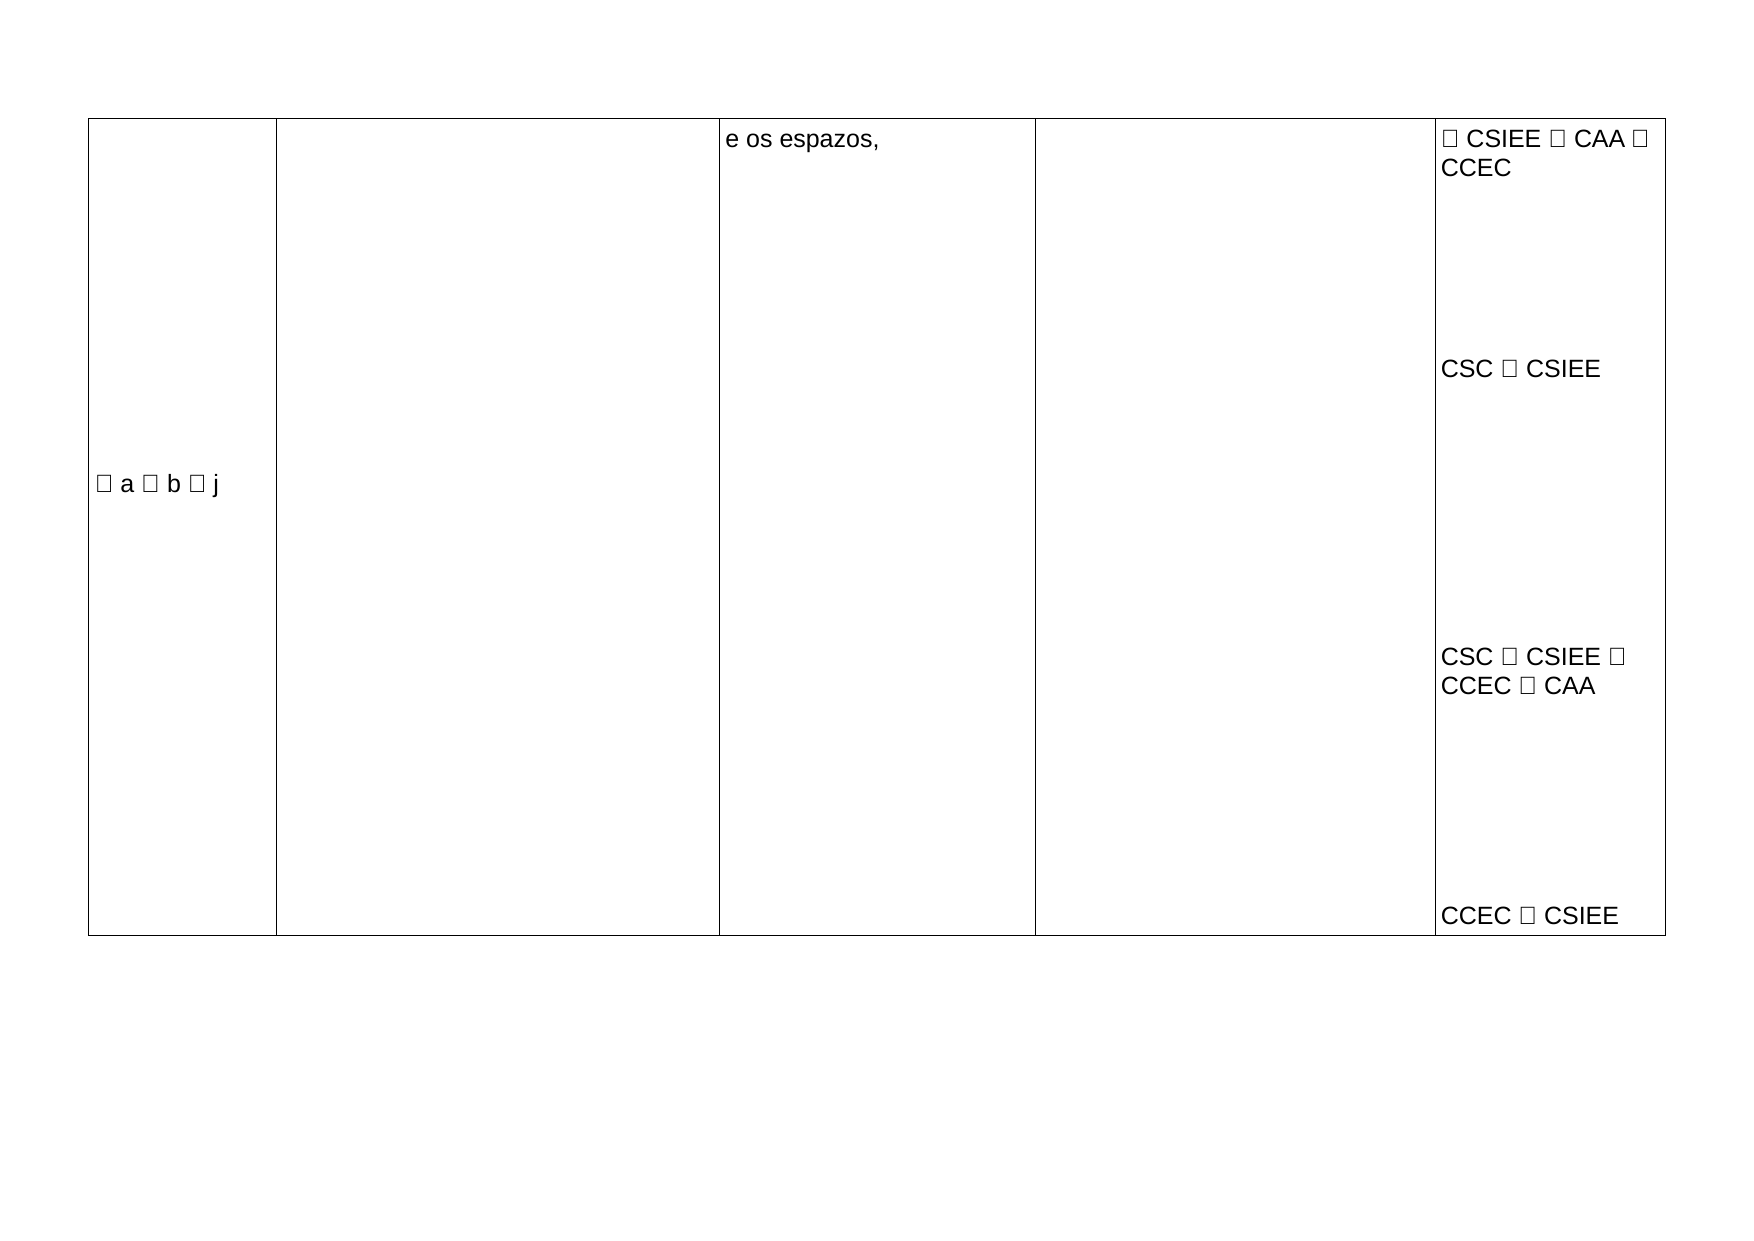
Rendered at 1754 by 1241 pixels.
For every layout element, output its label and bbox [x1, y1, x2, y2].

table_cell [89, 119, 276, 935]
table_cell [277, 119, 719, 935]
table_cell [1436, 119, 1665, 935]
table_cell [720, 119, 1035, 935]
table_cell [1036, 119, 1435, 935]
